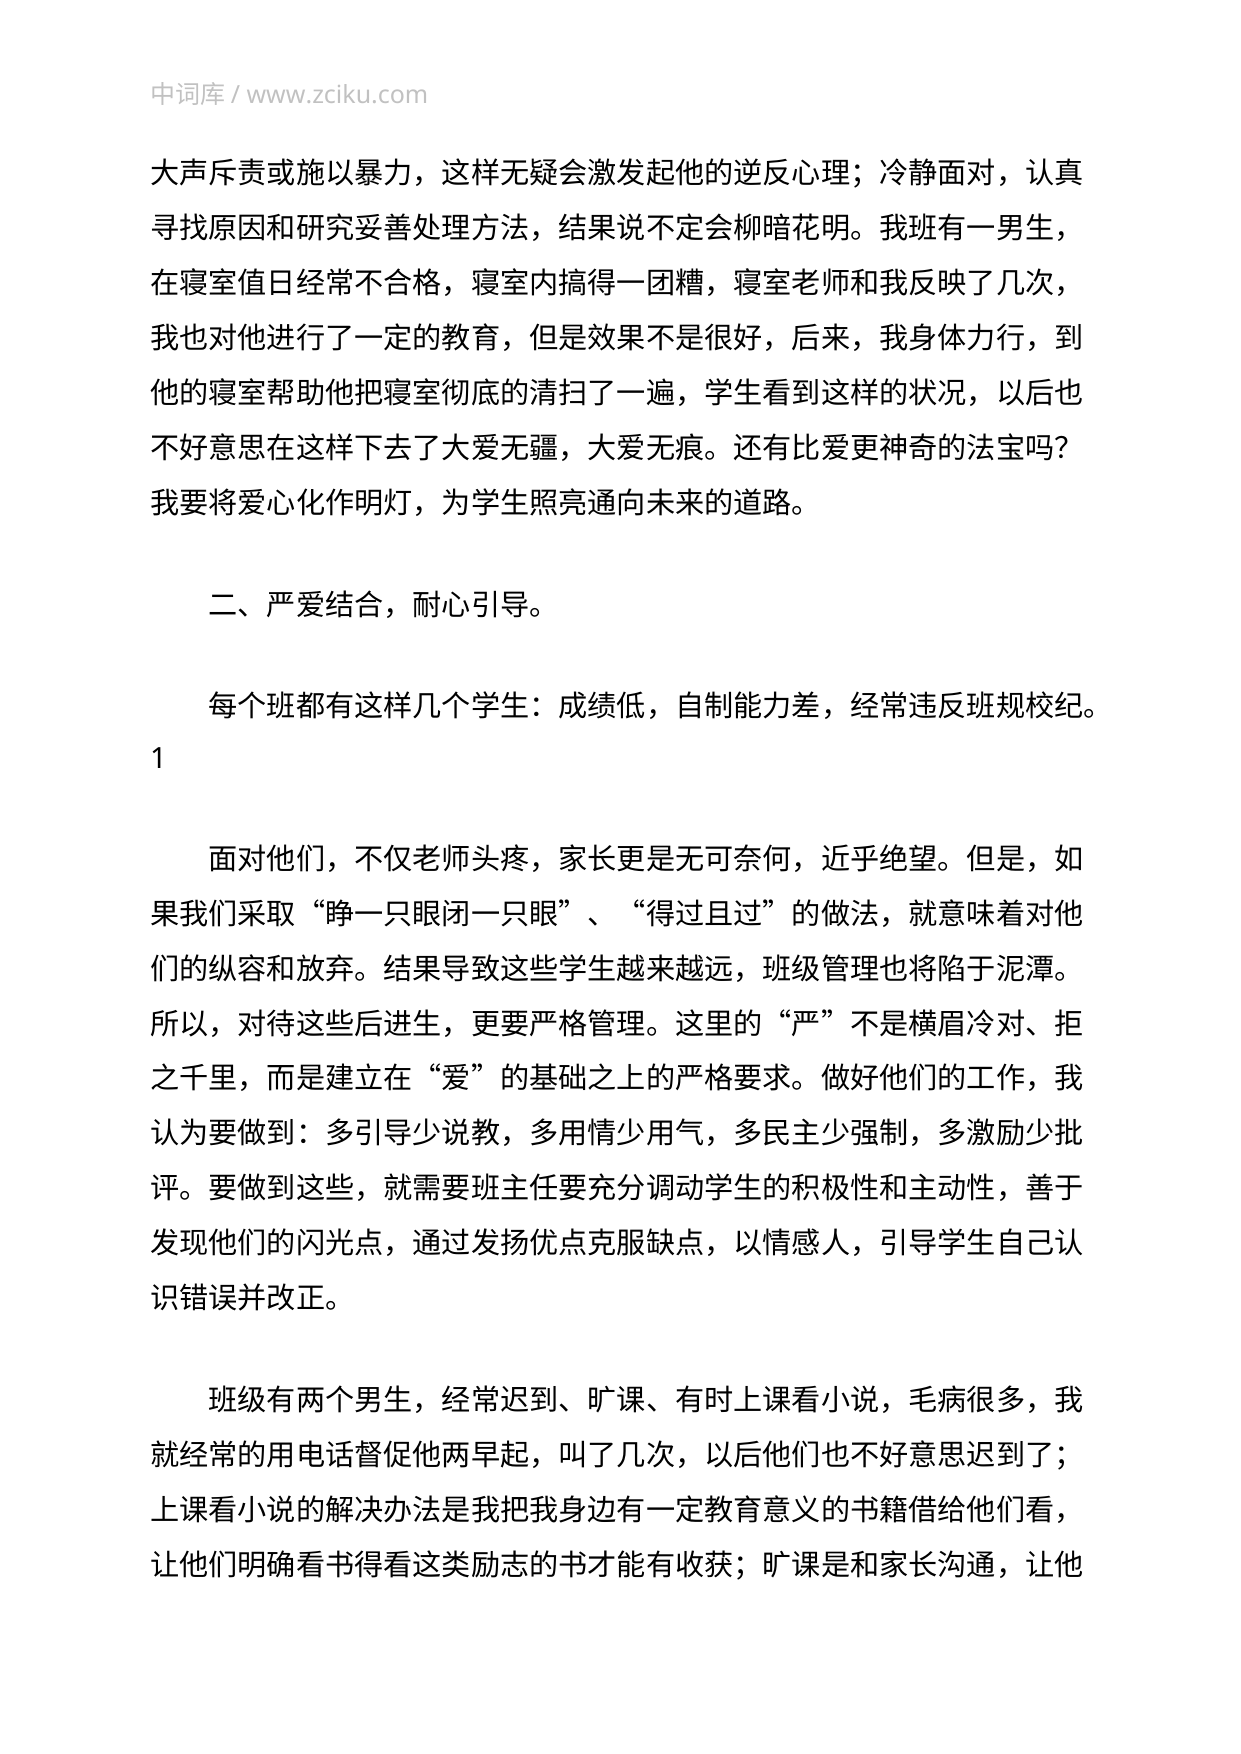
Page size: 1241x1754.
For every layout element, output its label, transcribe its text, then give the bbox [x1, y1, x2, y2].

text 面对他们，不仅老师头疼，家长更是无可奈何，近乎绝望。但是，如果我们采取“睁一只眼闭一只眼”、“得过且过”的做法，就意味着对他们的纵容和放弃。结果导致这些学生越来越远，班级管理也将陷于泥潭。所以，对待这些后进生，更要严格管理。这里的“严”不是横眉冷对、拒之千里，而是建立在“爱”的基础之上的严格要求。做好他们的工作，我认为要做到：多引导少说教，多用情少用气，多民主少强制，多激励少批评。要做到这些，就需要班主任要充分调动学生的积极性和主动性，善于发现他们的闪光点，通过发扬优点克服缺点，以情感人，引导学生自己认识错误并改正。 [150, 836, 1090, 1317]
text 每个班都有这样几个学生：成绩低，自制能力差，经常违反班规校纪。1 [150, 683, 1090, 777]
text 二、严爱结合，耐心引导。 [150, 581, 1090, 623]
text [150, 150, 1090, 522]
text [150, 1376, 1090, 1583]
